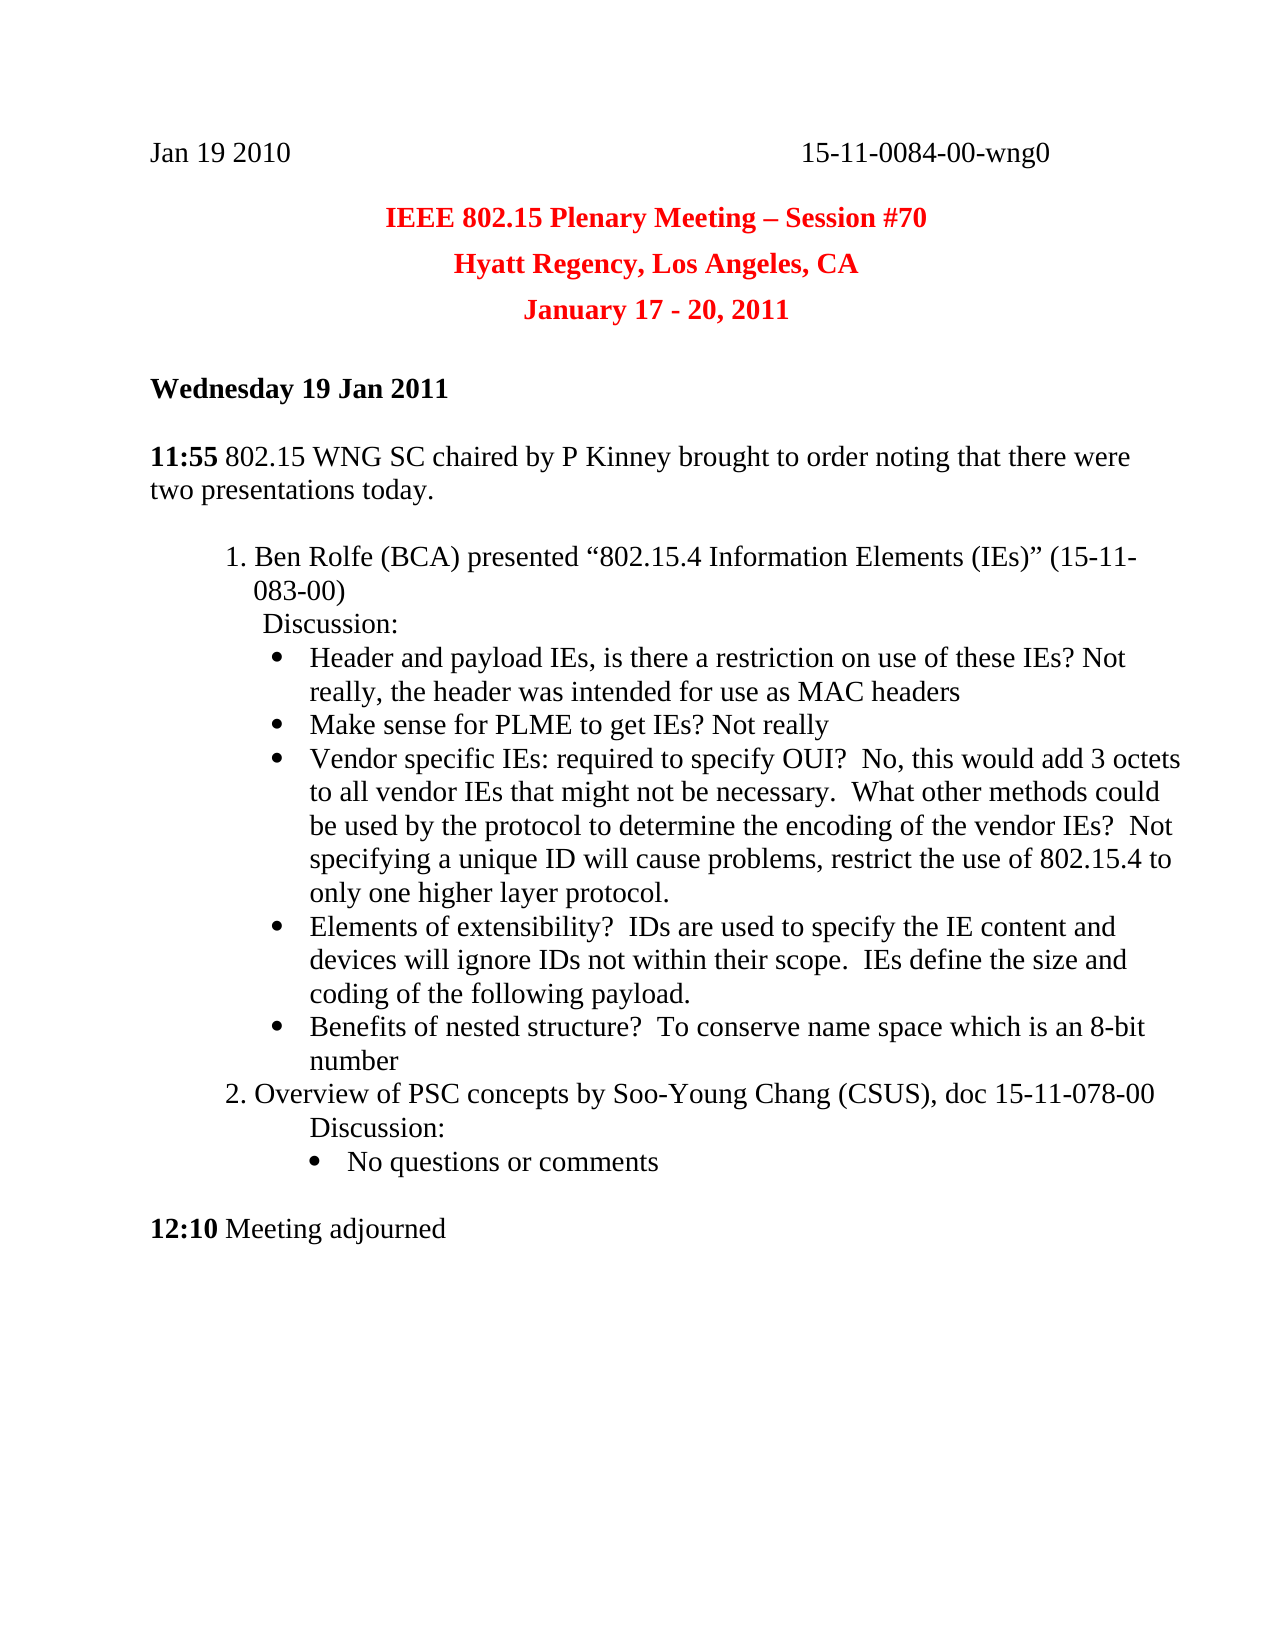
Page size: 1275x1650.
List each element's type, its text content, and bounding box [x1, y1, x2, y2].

text Discussion: [309, 1110, 1162, 1144]
list Elements of extensibility? IDs are used to specify the IE content and devices will ignore IDs not within their scope. IEs define the size and coding of the following payload. [272, 909, 1191, 1009]
text January 17 - 20, 2011 [150, 292, 1162, 326]
list Vendor specific IEs: required to specify OUI? No, this would add 3 octets to all vendor IEs that might not be necessary. What other methods could be used by the protocol to determine the encoding of the vendor IEs? Not specifying a unique ID will cause problems, restrict the use of 802.15.4 to only one higher layer protocol. [272, 741, 1191, 909]
list Header and payload IEs, is there a restriction on use of these IEs? Not really, the header was intended for use as MAC headers [272, 640, 1191, 707]
text Wednesday 19 Jan 2011 [150, 372, 1162, 405]
text Hyatt Regency, Los Angeles, CA [150, 246, 1162, 279]
list Make sense for PLME to get IEs? Not really [272, 707, 1191, 741]
text 1. Ben Rolfe (BCA) presented “802.15.4 Information Elements (IEs)” (15-11-083-00) [225, 539, 1162, 606]
text Discussion: [262, 606, 1191, 640]
text 2. Overview of PSC concepts by Soo-Young Chang (CSUS), doc 15-11-078-00 [225, 1077, 1162, 1110]
list Benefits of nested structure? To conserve name space which is an 8-bit number [272, 1009, 1191, 1077]
list No questions or comments [309, 1144, 1162, 1177]
text 11:55 802.15 WNG SC chaired by P Kinney brought to order noting that there were two presentations today. [150, 439, 1162, 506]
text 12:10 Meeting adjourned [150, 1211, 1162, 1244]
text IEEE 802.15 Plenary Meeting – Session #70 [150, 200, 1162, 233]
